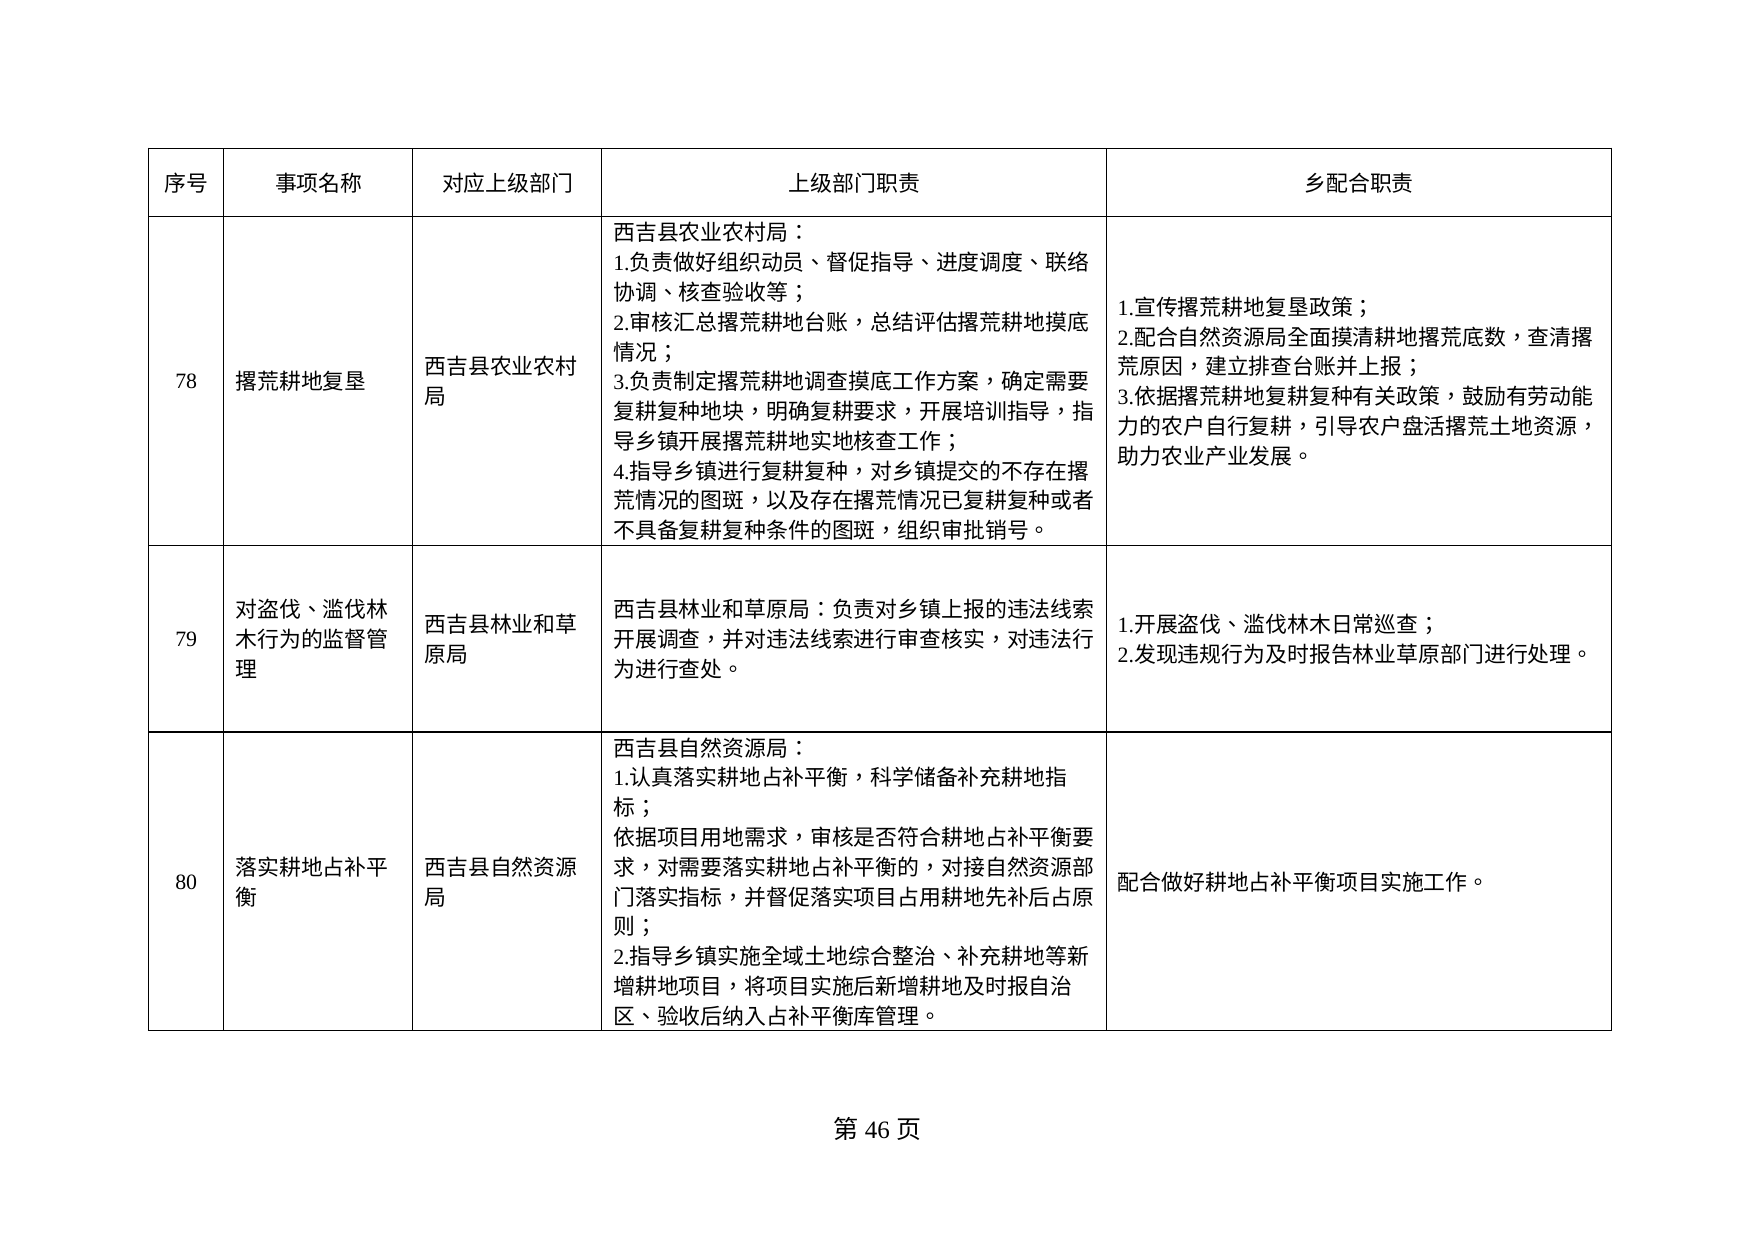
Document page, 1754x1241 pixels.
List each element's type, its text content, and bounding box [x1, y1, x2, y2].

table_cell 撂荒耕地复垦 [224, 217, 412, 545]
table_cell 西吉县林业和草原局 [413, 546, 601, 731]
table_cell 1.宣传撂荒耕地复垦政策； 2.配合自然资源局全面摸清耕地撂荒底数，查清撂荒原因，建立排查台账并上报； 3.依据撂荒耕地复耕复种有关政策，鼓励有劳动能力的农户自行复耕，引导农户盘活撂荒土地资源，助力农业产业发展。 [1107, 217, 1611, 545]
table_header 上级部门职责 [602, 149, 1106, 216]
table_cell 落实耕地占补平衡 [224, 733, 412, 1030]
table_header 序号 [149, 149, 223, 216]
table_cell 西吉县农业农村局： 1.负责做好组织动员、督促指导、进度调度、联络协调、核查验收等； 2.审核汇总撂荒耕地台账，总结评估撂荒耕地摸底情况； 3.负责制定撂荒耕地调查摸底工作方案，确定需要复耕复种地块，明确复耕要求，开展培训指导，指导乡镇开展撂荒耕地实地核查工作； 4.指导乡镇进行复耕复种，对乡镇提交的不存在撂荒情况的图斑，以及存在撂荒情况已复耕复种或者不具备复耕复种条件的图斑，组织审批销号。 [602, 217, 1106, 545]
table_cell 配合做好耕地占补平衡项目实施工作。 [1107, 733, 1611, 1030]
table_cell 对盗伐、滥伐林木行为的监督管理 [224, 546, 412, 731]
table_cell 西吉县农业农村局 [413, 217, 601, 545]
table_cell 西吉县自然资源局 [413, 733, 601, 1030]
table_cell 1.开展盗伐、滥伐林木日常巡查； 2.发现违规行为及时报告林业草原部门进行处理。 [1107, 546, 1611, 731]
table_cell 西吉县自然资源局： 1.认真落实耕地占补平衡，科学储备补充耕地指标； 依据项目用地需求，审核是否符合耕地占补平衡要求，对需要落实耕地占补平衡的，对接自然资源部门落实指标，并督促落实项目占用耕地先补后占原则； 2.指导乡镇实施全域土地综合整治、补充耕地等新增耕地项目，将项目实施后新增耕地及时报自治区、验收后纳入占补平衡库管理。 [602, 733, 1106, 1030]
table_cell 78 [149, 217, 223, 545]
table_header 事项名称 [224, 149, 412, 216]
table_cell 79 [149, 546, 223, 731]
table_cell 80 [149, 733, 223, 1030]
table_cell 西吉县林业和草原局：负责对乡镇上报的违法线索开展调查，并对违法线索进行审查核实，对违法行为进行查处。 [602, 546, 1106, 731]
table_header 对应上级部门 [413, 149, 601, 216]
table_header 乡配合职责 [1107, 149, 1611, 216]
